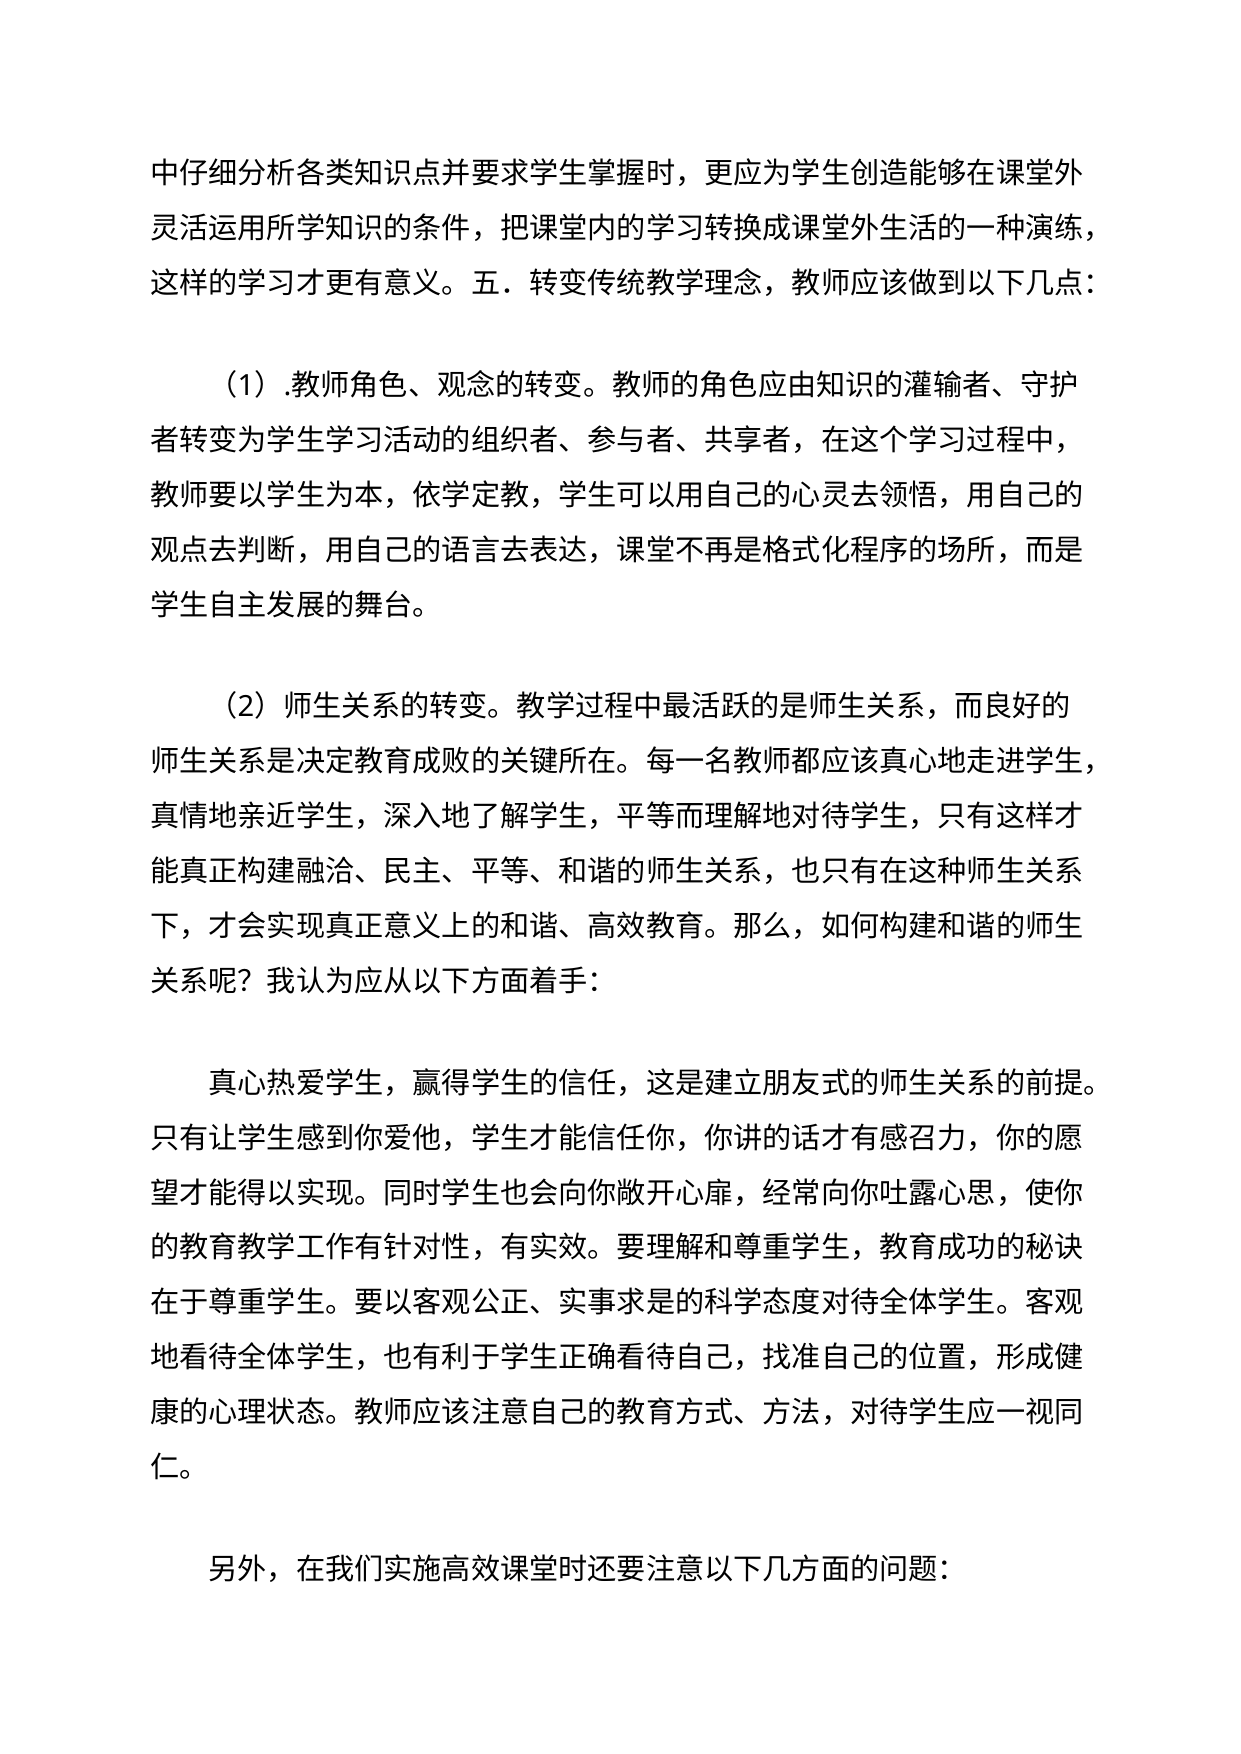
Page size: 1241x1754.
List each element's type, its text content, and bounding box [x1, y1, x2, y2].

text （1）.教师角色、观念的转变。教师的角色应由知识的灌输者、守护者转变为学生学习活动的组织者、参与者、共享者，在这个学习过程中，教师要以学生为本，依学定教，学生可以用自己的心灵去领悟，用自己的观点去判断，用自己的语言去表达，课堂不再是格式化程序的场所，而是学生自主发展的舞台。 [150, 362, 1090, 623]
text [150, 150, 1090, 302]
text （2）师生关系的转变。教学过程中最活跃的是师生关系，而良好的师生关系是决定教育成败的关键所在。每一名教师都应该真心地走进学生，真情地亲近学生，深入地了解学生，平等而理解地对待学生，只有这样才能真正构建融洽、民主、平等、和谐的师生关系，也只有在这种师生关系下，才会实现真正意义上的和谐、高效教育。那么，如何构建和谐的师生关系呢？我认为应从以下方面着手： [150, 683, 1090, 1000]
text 另外，在我们实施高效课堂时还要注意以下几方面的问题： [150, 1545, 1090, 1588]
text 真心热爱学生，赢得学生的信任，这是建立朋友式的师生关系的前提。只有让学生感到你爱他，学生才能信任你，你讲的话才有感召力，你的愿望才能得以实现。同时学生也会向你敞开心扉，经常向你吐露心思，使你的教育教学工作有针对性，有实效。要理解和尊重学生，教育成功的秘诀在于尊重学生。要以客观公正、实事求是的科学态度对待全体学生。客观地看待全体学生，也有利于学生正确看待自己，找准自己的位置，形成健康的心理状态。教师应该注意自己的教育方式、方法，对待学生应一视同仁。 [150, 1059, 1090, 1486]
